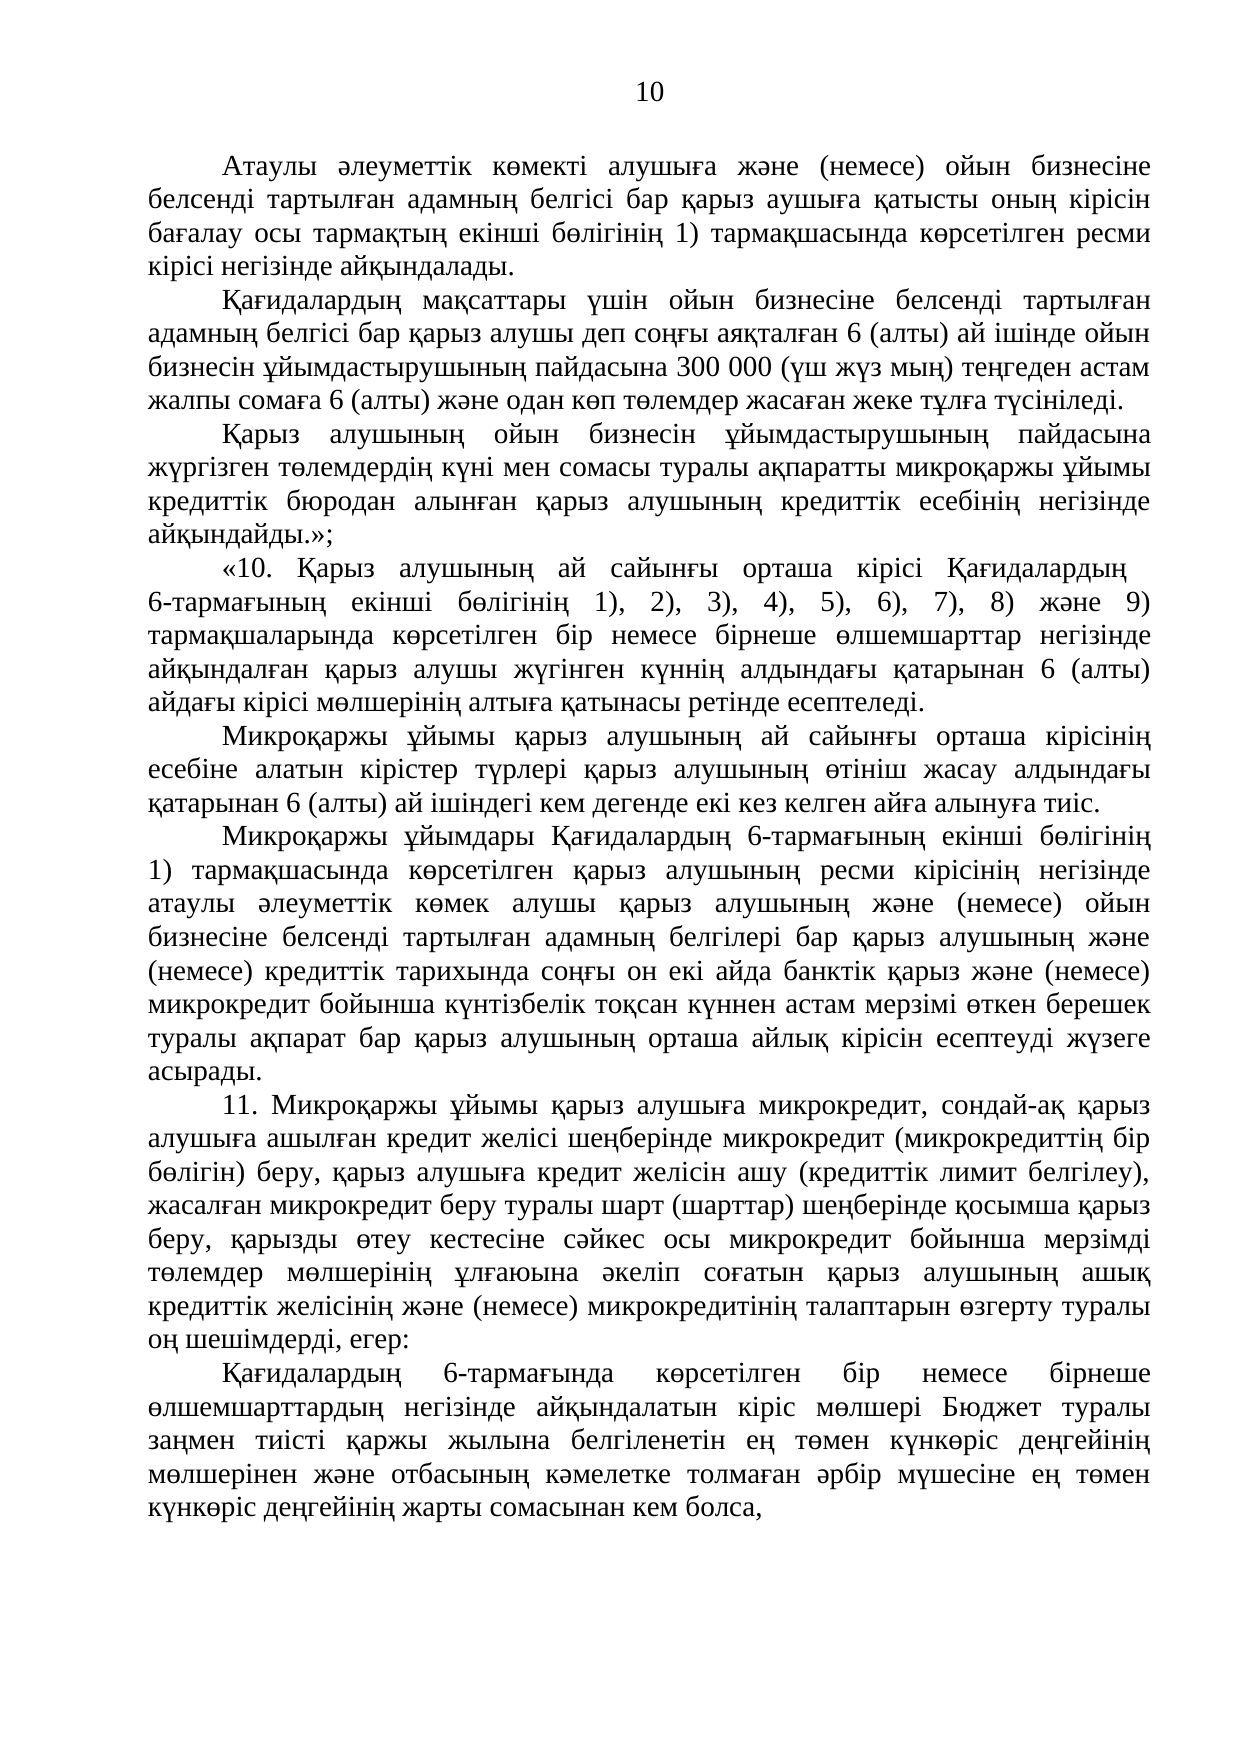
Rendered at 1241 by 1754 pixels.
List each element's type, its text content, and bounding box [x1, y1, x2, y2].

text Қағидалардың мақсаттары үшін ойын бизнесіне белсенді тартылған адамның белгісі бар қарыз алушы деп соңғы аяқталған 6 (алты) ай ішінде ойын бизнесін ұйымдастырушының пайдасына 300 000 (үш жүз мың) теңгеден астам жалпы сомаға 6 (алты) және одан көп төлемдер жасаған жеке тұлға түсініледі. [148, 282, 1152, 416]
text Микроқаржы ұйымы қарыз алушының ай сайынғы орташа кірісінің есебіне алатын кірістер түрлері қарыз алушының өтініш жасау алдындағы қатарынан 6 (алты) ай ішіндегі кем дегенде екі кез келген айға алынуға тиіс. [148, 718, 1152, 818]
text Атаулы әлеуметтік көмекті алушыға және (немесе) ойын бизнесіне белсенді тартылған адамның белгісі бар қарыз аушыға қатысты оның кірісін бағалау осы тармақтың екінші бөлігінің 1) тармақшасында көрсетілген ресми кірісі негізінде айқындалады. [148, 148, 1152, 282]
text Микроқаржы ұйымдары Қағидалардың 6-тармағының екінші бөлігінің 1) тармақшасында көрсетілген қарыз алушының ресми кірісінің негізінде атаулы әлеуметтік көмек алушы қарыз алушының және (немесе) ойын бизнесіне белсенді тартылған адамның белгілері бар қарыз алушының және (немесе) кредиттік тарихында соңғы он екі айда банктік қарыз және (немесе) микрокредит бойынша күнтізбелік тоқсан күннен астам мерзімі өткен берешек туралы ақпарат бар қарыз алушының орташа айлық кірісін есептеуді жүзеге асырады. [148, 818, 1152, 1087]
text «10. Қарыз алушының ай сайынғы орташа кірісі Қағидалардың 6-тармағының екінші бөлігінің 1), 2), 3), 4), 5), 6), 7), 8) және 9) тармақшаларында көрсетілген бір немесе бірнеше өлшемшарттар негізінде айқындалған қарыз алушы жүгінген күннің алдындағы қатарынан 6 (алты) айдағы кірісі мөлшерінің алтыға қатынасы ретінде есептеледі. [148, 550, 1152, 718]
text 11. Микроқаржы ұйымы қарыз алушыға микрокредит, сондай-ақ қарыз алушыға ашылған кредит желісі шеңберінде микрокредит (микрокредиттің бір бөлігін) беру, қарыз алушыға кредит желісін ашу (кредиттік лимит белгілеу), жасалған микрокредит беру туралы шарт (шарттар) шеңберінде қосымша қарыз беру, қарызды өтеу кестесіне сәйкес осы микрокредит бойынша мерзімді төлемдер мөлшерінің ұлғаюына әкеліп соғатын қарыз алушының ашық кредиттік желісінің және (немесе) микрокредитінің талаптарын өзгерту туралы оң шешімдерді, егер: [148, 1087, 1152, 1355]
text Қағидалардың 6-тармағында көрсетілген бір немесе бірнеше өлшемшарттардың негізінде айқындалатын кіріс мөлшері Бюджет туралы заңмен тиісті қаржы жылына белгіленетін ең төмен күнкөріс деңгейінің мөлшерінен және отбасының кәмелетке толмаған әрбір мүшесіне ең төмен күнкөріс деңгейінің жарты сомасынан кем болса, [148, 1355, 1152, 1523]
text Қарыз алушының ойын бизнесін ұйымдастырушының пайдасына жүргізген төлемдердің күні мен сомасы туралы ақпаратты микроқаржы ұйымы кредиттік бюродан алынған қарыз алушының кредиттік есебінің негізінде айқындайды.»; [148, 416, 1152, 550]
